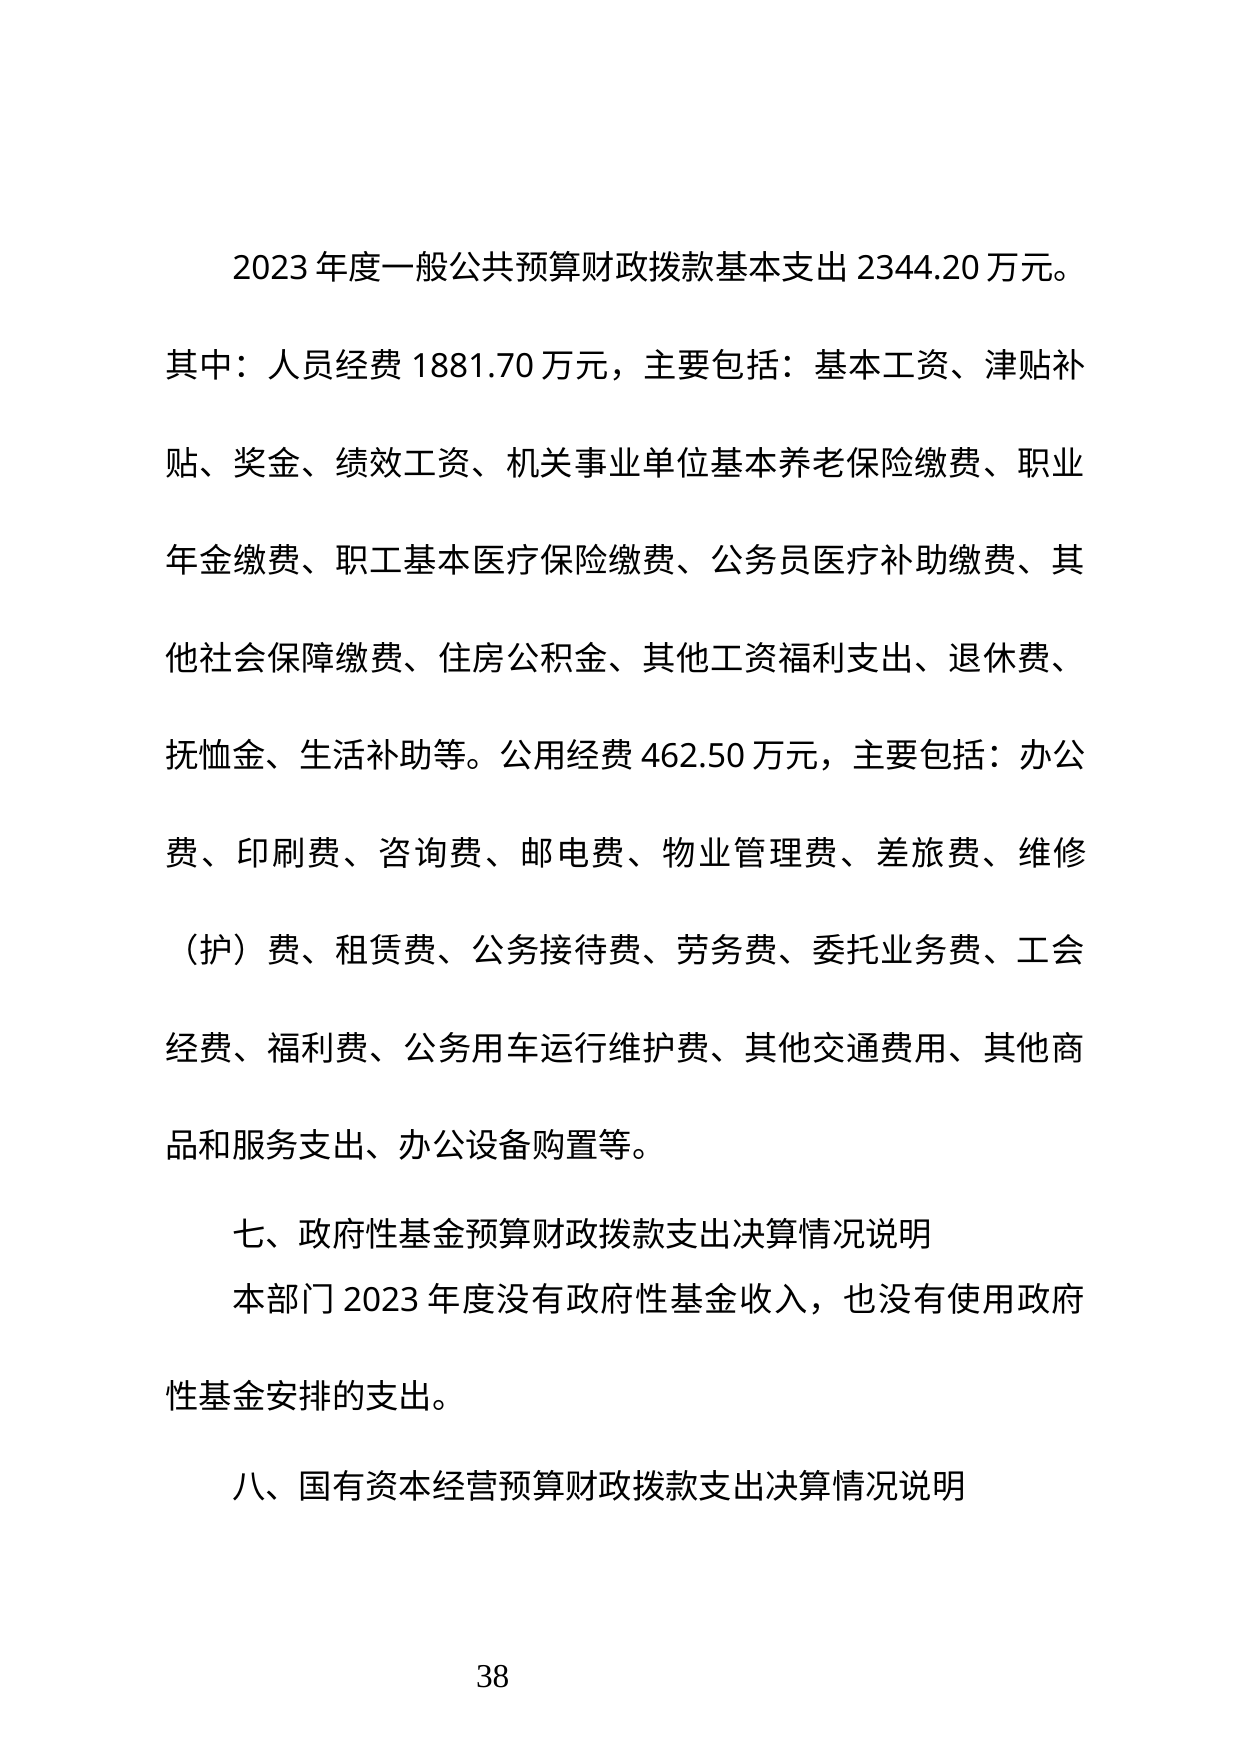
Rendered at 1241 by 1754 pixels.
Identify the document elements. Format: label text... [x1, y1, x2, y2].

text 七、政府性基金预算财政拨款支出决算情况说明 [165, 1199, 1087, 1264]
text 八、国有资本经营预算财政拨款支出决算情况说明 [165, 1451, 1087, 1516]
text 本部门2023年度没有政府性基金收入，也没有使用政府性基金安排的支出。 [165, 1264, 1087, 1427]
text 2023年度一般公共预算财政拨款基本支出2344.20万元。其中：人员经费1881.70万元，主要包括：基本工资、津贴补贴、奖金、绩效工资、机关事业单位基本养老保险缴费、职业年金缴费、职工基本医疗保险缴费、公务员医疗补助缴费、其他社会保障缴费、住房公积金、其他工资福利支出、退休费、抚恤金、生活补助等。公用经费462.50万元，主要包括：办公费、印刷费、咨询费、邮电费、物业管理费、差旅费、维修（护）费、租赁费、公务接待费、劳务费、委托业务费、工会经费、福利费、公务用车运行维护费、其他交通费用、其他商品和服务支出、办公设备购置等。 [165, 233, 1087, 1175]
